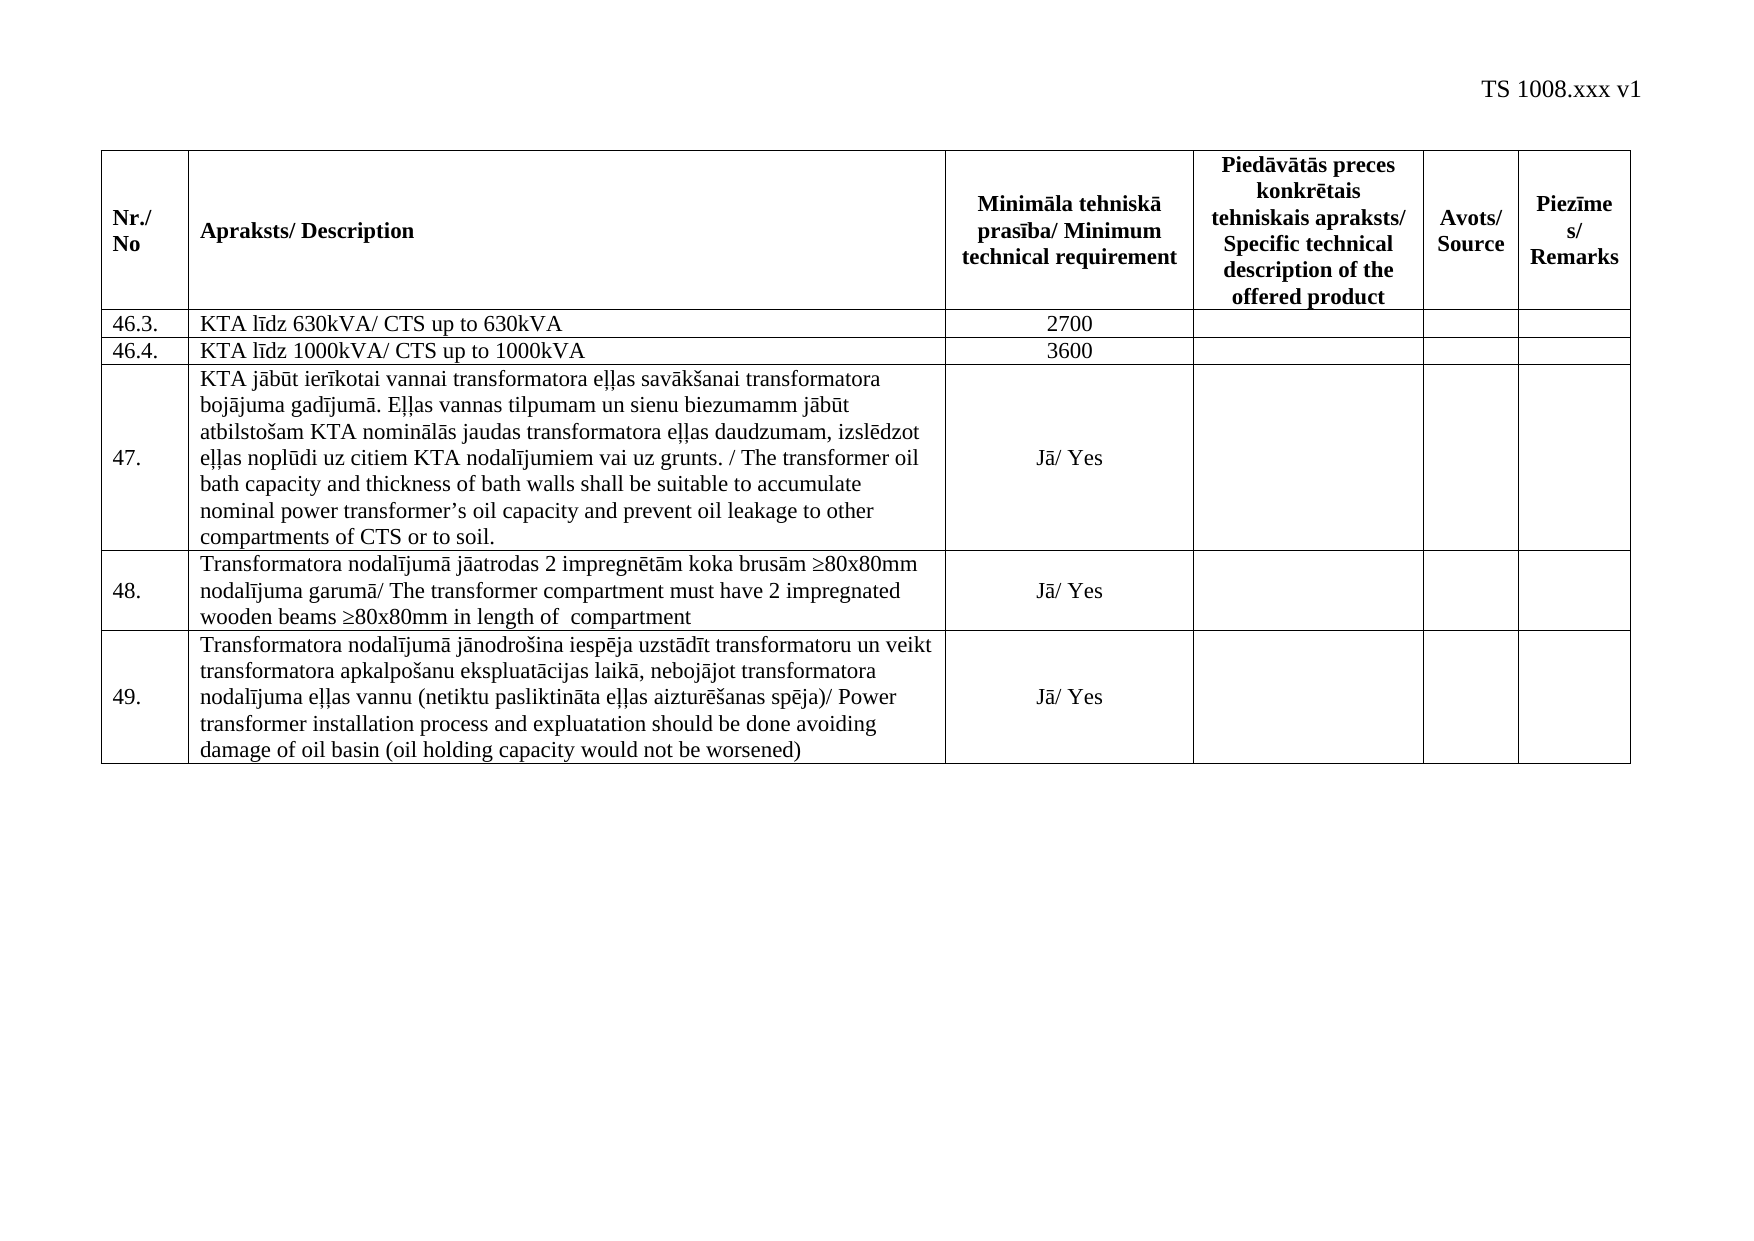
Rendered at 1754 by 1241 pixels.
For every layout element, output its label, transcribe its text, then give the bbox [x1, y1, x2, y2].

table_cell 3600 [946, 338, 1193, 364]
table_header Avots/ Source [1424, 151, 1518, 309]
table_cell [1194, 365, 1423, 549]
table_cell [1519, 338, 1630, 364]
table_cell 2700 [946, 310, 1193, 337]
table_cell Jā/ Yes [946, 631, 1193, 762]
table_cell [1194, 551, 1423, 629]
table_cell [1424, 338, 1518, 364]
table_cell [1424, 365, 1518, 549]
table_cell KTA līdz 630kVA/ CTS up to 630kVA [189, 310, 945, 337]
table_cell [1519, 631, 1630, 762]
table_cell [1519, 365, 1630, 549]
table_cell KTA līdz 1000kVA/ CTS up to 1000kVA [189, 338, 945, 364]
table_cell [1194, 338, 1423, 364]
table_cell [1424, 631, 1518, 762]
table_cell [1519, 551, 1630, 629]
table_cell [102, 631, 188, 762]
table_cell Transformatora nodalījumā jāatrodas 2 impregnētām koka brusām ≥80x80mm nodalījuma garumā/ The transformer compartment must have 2 impregnated wooden beams ≥80x80mm in length of compartment [189, 551, 945, 629]
table_cell [1424, 310, 1518, 337]
table_cell [102, 365, 188, 549]
table_header Piezīmes/ Remarks [1519, 151, 1630, 309]
table_header Piedāvātās preces konkrētais tehniskais apraksts/ Specific technical description of the offered product [1194, 151, 1423, 309]
table_cell [1194, 310, 1423, 337]
table_cell KTA jābūt ierīkotai vannai transformatora eļļas savākšanai transformatora bojājuma gadījumā. Eļļas vannas tilpumam un sienu biezumamm jābūt atbilstošam KTA nominālās jaudas transformatora eļļas daudzumam, izslēdzot eļļas noplūdi uz citiem KTA nodalījumiem vai uz grunts. / The transformer oil bath capacity and thickness of bath walls shall be suitable to accumulate nominal power transformer’s oil capacity and prevent oil leakage to other compartments of CTS or to soil. [189, 365, 945, 549]
table_cell Jā/ Yes [946, 365, 1193, 549]
table_cell [1424, 551, 1518, 629]
table_cell [102, 310, 188, 337]
table_cell Jā/ Yes [946, 551, 1193, 629]
table_header Nr./ No [102, 151, 188, 309]
table_header Apraksts/ Description [189, 151, 945, 309]
table_cell [102, 551, 188, 629]
table_cell [1194, 631, 1423, 762]
table_header Minimāla tehniskā prasība/ Minimum technical requirement [946, 151, 1193, 309]
table_cell [102, 338, 188, 364]
table_cell Transformatora nodalījumā jānodrošina iespēja uzstādīt transformatoru un veikt transformatora apkalpošanu ekspluatācijas laikā, nebojājot transformatora nodalījuma eļļas vannu (netiktu pasliktināta eļļas aizturēšanas spēja)/ Power transformer installation process and expluatation should be done avoiding damage of oil basin (oil holding capacity would not be worsened) [189, 631, 945, 762]
table_cell [1519, 310, 1630, 337]
